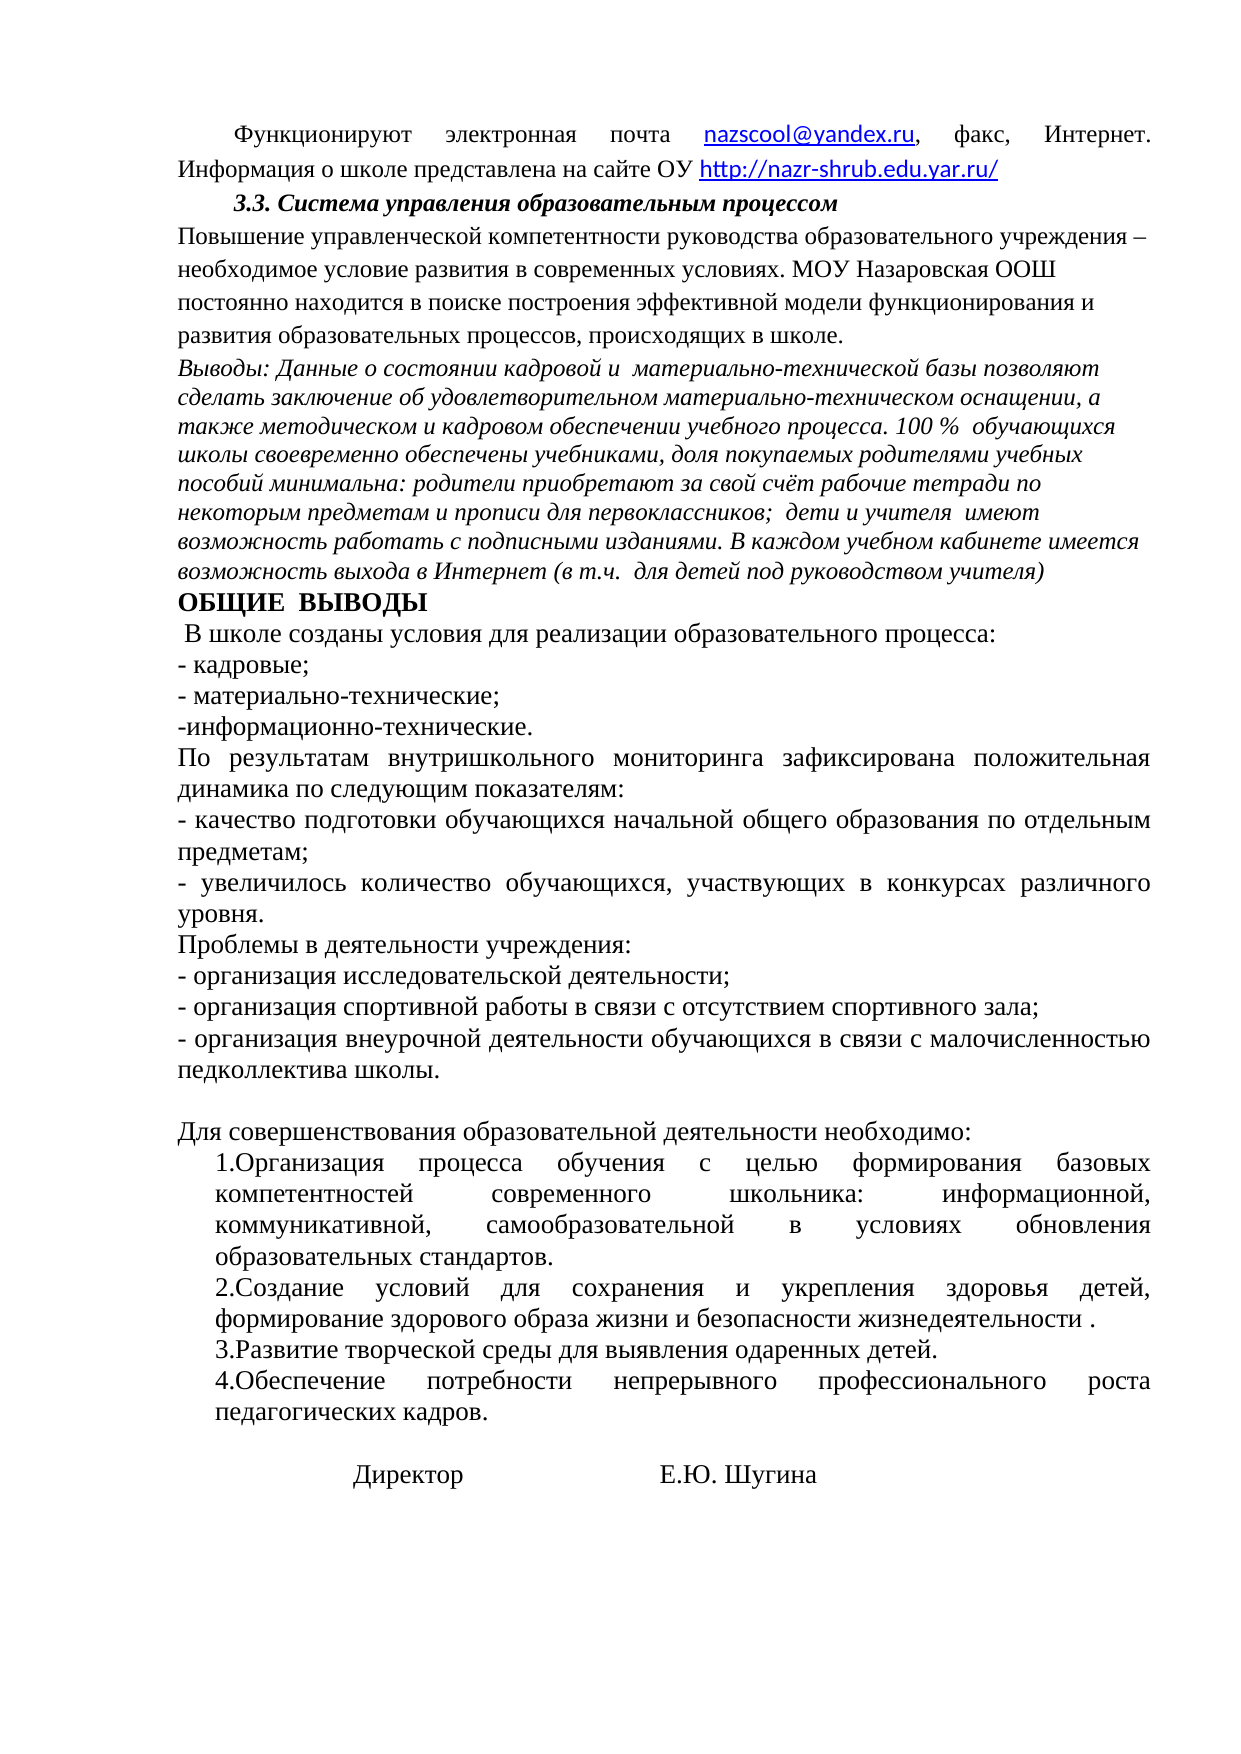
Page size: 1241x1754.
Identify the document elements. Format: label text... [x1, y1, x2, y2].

text - кадровые; [177, 648, 1152, 679]
text -информационно-технические. [177, 710, 1152, 741]
text - организация спортивной работы в связи с отсутствием спортивного зала; [177, 991, 1152, 1022]
text Проблемы в деятельности учреждения: [177, 928, 1152, 959]
text Для совершенствования образовательной деятельности необходимо: [177, 1115, 1152, 1146]
text Директор Е.Ю. Шугина [177, 1458, 1152, 1489]
text 1.Организация процесса обучения с целью формирования базовых компетентностей современного школьника: информационной, коммуникативной, самообразовательной в условиях обновления образовательных стандартов. [215, 1146, 1152, 1271]
text Выводы: Данные о состоянии кадровой и материально-технической базы позволяют сделать заключение об удовлетворительном материально-техническом оснащении, а также методическом и кадровом обеспечении учебного процесса. 100 % обучающихся школы своевременно обеспечены учебниками, доля покупаемых родителями учебных пособий минимальна: родители приобретают за свой счёт рабочие тетради по некоторым предметам и прописи для первоклассников; дети и учителя имеют возможность работать с подписными изданиями. В каждом учебном кабинете имеется возможность выхода в Интернет (в т.ч. для детей под руководством учителя) [177, 353, 1152, 586]
text 4.Обеспечение потребности непрерывного профессионального роста педагогических кадров. [215, 1364, 1152, 1427]
text 3.Развитие творческой среды для выявления одаренных детей. [215, 1333, 1152, 1364]
text - увеличилось количество обучающихся, участвующих в конкурсах различного уровня. [177, 866, 1152, 928]
text В школе созданы условия для реализации образовательного процесса: [177, 617, 1152, 648]
text По результатам внутришкольного мониторинга зафиксирована положительная динамика по следующим показателям: [177, 741, 1152, 804]
text 3.3. Система управления образовательным процессом Повышение управленческой компетентности руководства образовательного учреждения – необходимое условие развития в современных условиях. МОУ Назаровская ООШ постоянно находится в поиске построения эффективной модели функционирования и развития образовательных процессов, происходящих в школе. [177, 188, 1152, 349]
text - материально-технические; [177, 679, 1152, 710]
text Функционируют электронная почта nazscool@yandex.ru, факс, Интернет. Информация о школе представлена на сайте ОУ http://nazr-shrub.edu.yar.ru/ [177, 118, 1152, 184]
text - организация внеурочной деятельности обучающихся в связи с малочисленностью педколлектива школы. [177, 1022, 1152, 1084]
text ОБЩИЕ ВЫВОДЫ [177, 586, 1152, 617]
text - качество подготовки обучающихся начальной общего образования по отдельным предметам; [177, 804, 1152, 866]
text - организация исследовательской деятельности; [177, 959, 1152, 991]
text 2.Создание условий для сохранения и укрепления здоровья детей, формирование здорового образа жизни и безопасности жизнедеятельности . [215, 1271, 1152, 1333]
